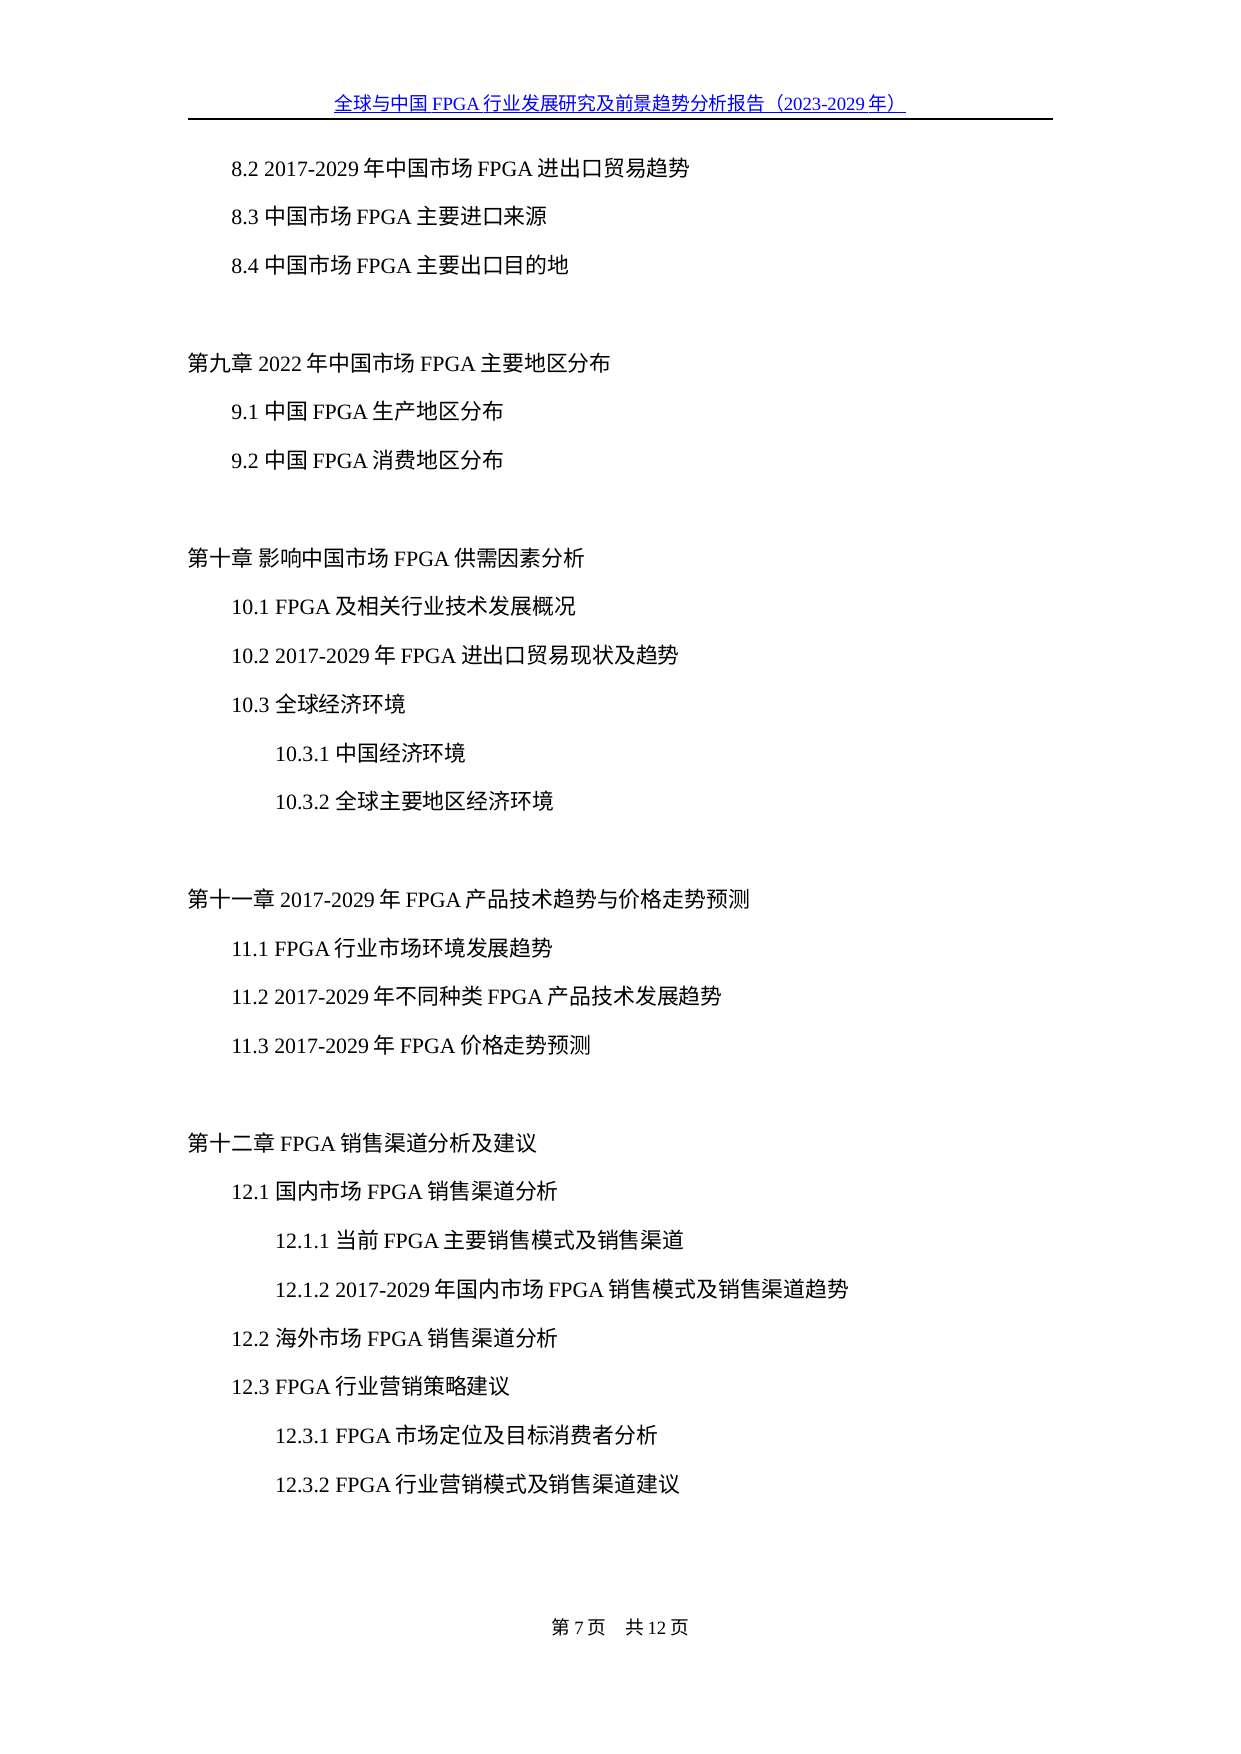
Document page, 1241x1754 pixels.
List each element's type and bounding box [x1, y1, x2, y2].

text [187, 150, 1053, 1499]
